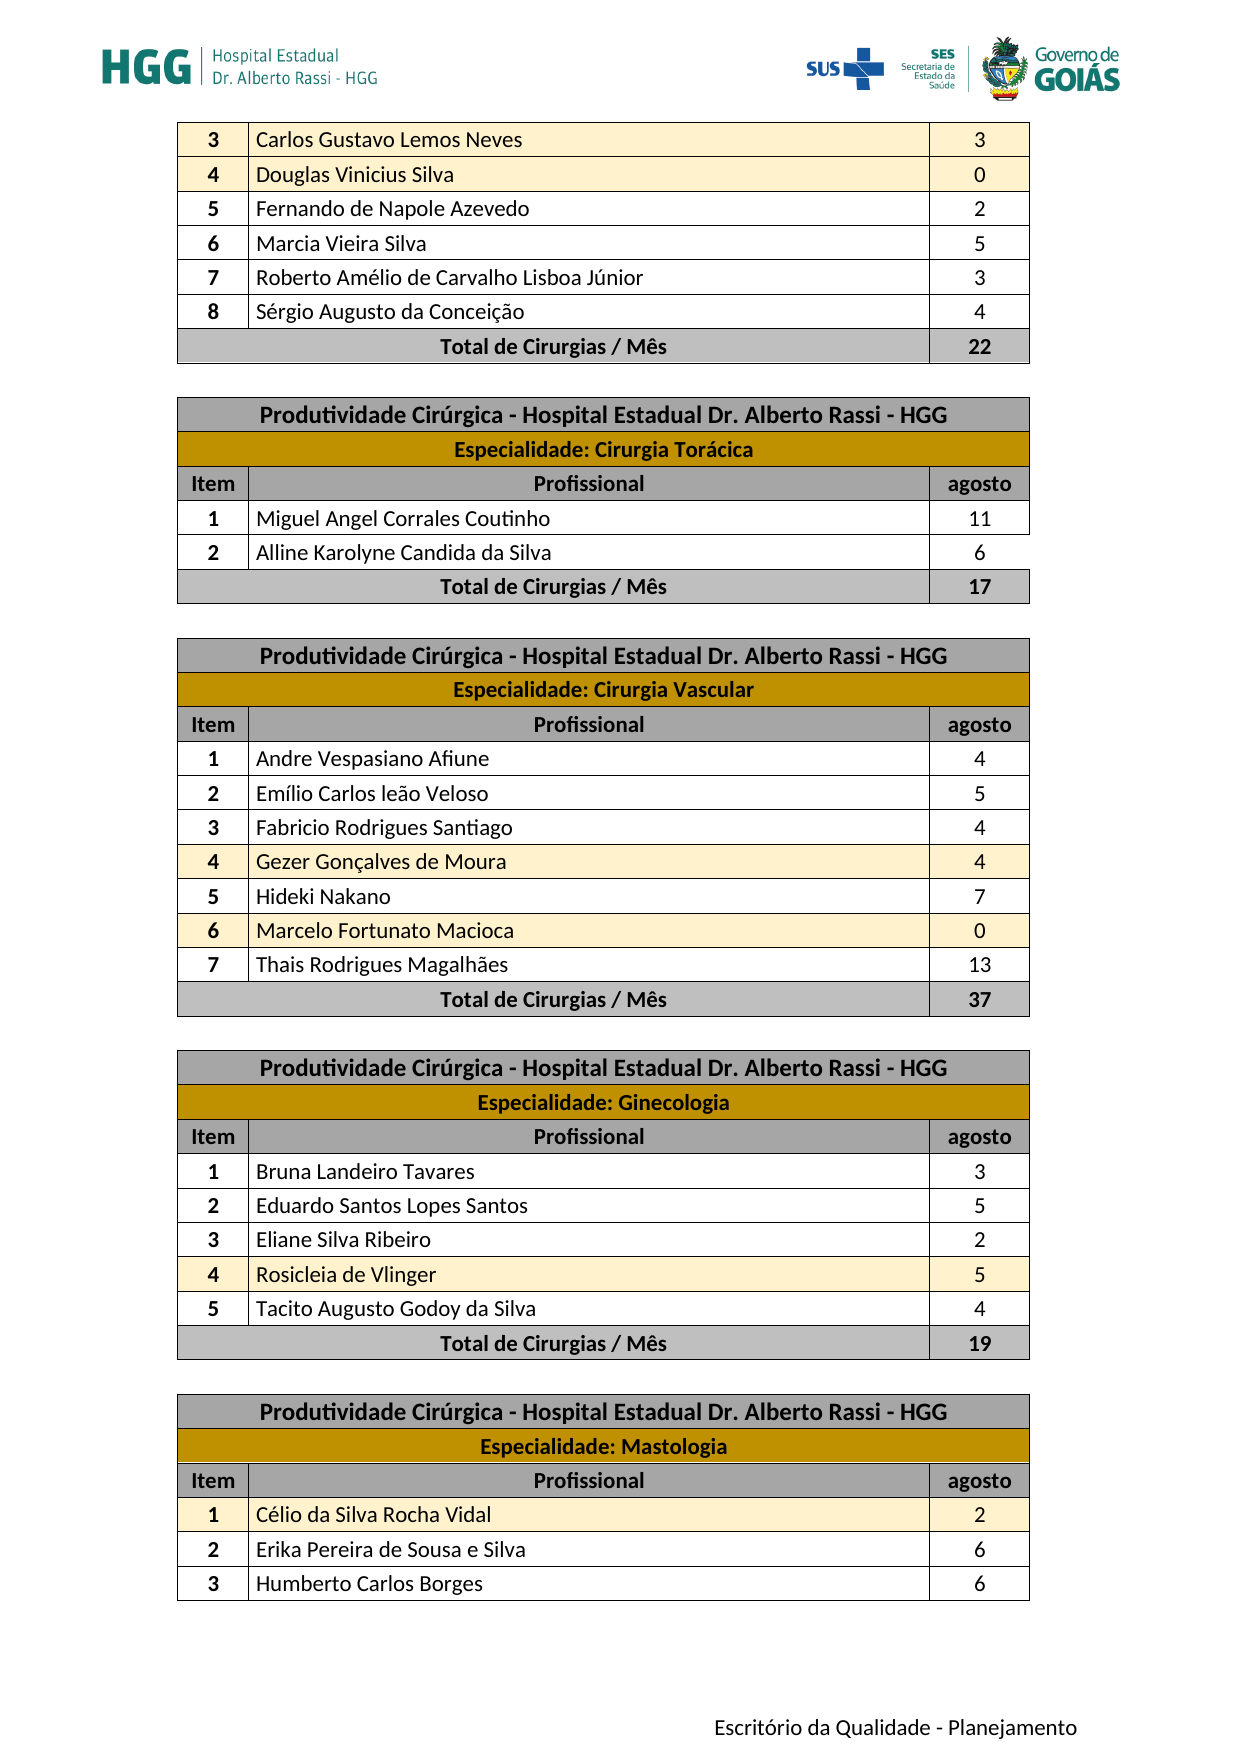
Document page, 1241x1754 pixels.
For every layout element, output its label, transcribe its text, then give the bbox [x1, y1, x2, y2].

table_cell 5 [930, 226, 1029, 259]
table_cell [930, 1017, 1030, 1050]
table_cell Erika Pereira de Sousa e Silva [249, 1532, 929, 1566]
table_cell 5 [178, 1292, 248, 1325]
table_cell 37 [930, 982, 1029, 1016]
table_cell 3 [178, 1567, 248, 1600]
table_cell Profissional [249, 707, 929, 741]
table_cell Célio da Silva Rocha Vidal [249, 1498, 929, 1531]
table_cell 0 [930, 914, 1029, 947]
table_cell 17 [930, 570, 1029, 603]
table_cell 4 [930, 810, 1029, 844]
table_cell Especialidade: Cirurgia Torácica [178, 432, 1029, 466]
table_cell Douglas Vinicius Silva [249, 157, 929, 191]
table_cell Total de Cirurgias / Mês [178, 329, 929, 362]
table_cell Roberto Amélio de Carvalho Lisboa Júnior [249, 260, 929, 294]
table_cell Rosicleia de Vlinger [249, 1257, 929, 1291]
table_cell [178, 1360, 1030, 1394]
table_cell Humberto Carlos Borges [249, 1567, 929, 1600]
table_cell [178, 1395, 1029, 1428]
table_cell Fernando de Napole Azevedo [249, 192, 929, 225]
table_cell 13 [930, 948, 1029, 981]
table_cell 3 [178, 123, 248, 156]
table_cell Tacito Augusto Godoy da Silva [249, 1292, 929, 1325]
table_cell Bruna Landeiro Tavares [249, 1154, 929, 1187]
table_cell Total de Cirurgias / Mês [178, 1326, 929, 1359]
table_cell 6 [178, 914, 248, 947]
table_cell Profissional [249, 1464, 929, 1497]
table_cell 2 [178, 776, 248, 809]
table_cell 6 [930, 1532, 1029, 1566]
table_cell Fabricio Rodrigues Santiago [249, 810, 929, 844]
table_cell 3 [930, 1154, 1029, 1187]
table_cell Marcelo Fortunato Macioca [249, 914, 929, 947]
table_cell 7 [178, 260, 248, 294]
table_cell 6 [930, 535, 1030, 569]
table_cell 7 [930, 879, 1029, 912]
table_cell 1 [178, 501, 248, 534]
picture [56, 0, 1159, 119]
table_cell 6 [178, 226, 248, 259]
table_cell Andre Vespasiano Afiune [249, 742, 929, 775]
table_cell Emílio Carlos leão Veloso [249, 776, 929, 809]
table_cell Especialidade: Ginecologia [178, 1085, 1029, 1119]
table_cell 2 [178, 1189, 248, 1222]
table_cell Sérgio Augusto da Conceição [249, 295, 929, 328]
table_cell [178, 604, 1030, 637]
table_cell 2 [930, 192, 1029, 225]
table_cell Item [178, 467, 248, 500]
table_cell Produtividade Cirúrgica - Hospital Estadual Dr. Alberto Rassi - HGG [178, 1051, 1029, 1084]
table_cell 2 [178, 1532, 248, 1566]
table_cell [178, 364, 1030, 397]
table_cell Produtividade Cirúrgica - Hospital Estadual Dr. Alberto Rassi - HGG [178, 398, 1029, 431]
table_cell 0 [930, 157, 1029, 191]
table_cell 4 [178, 157, 248, 191]
table_cell 3 [930, 260, 1029, 294]
table_cell 4 [178, 845, 248, 878]
table_cell Carlos Gustavo Lemos Neves [249, 123, 929, 156]
table_cell 2 [178, 535, 248, 569]
table_cell agosto [930, 1120, 1029, 1153]
table_cell 5 [930, 1189, 1029, 1222]
table_cell 4 [930, 742, 1029, 775]
table_cell agosto [930, 707, 1029, 741]
table_cell Profissional [249, 1120, 929, 1153]
table_cell Gezer Gonçalves de Moura [249, 845, 929, 878]
table_cell 22 [930, 329, 1029, 362]
table_cell [249, 1017, 929, 1050]
table_cell 11 [930, 501, 1029, 534]
table_cell 2 [930, 1223, 1029, 1256]
table_cell 1 [178, 742, 248, 775]
table_cell 5 [178, 192, 248, 225]
table_cell 1 [178, 1498, 248, 1531]
table_cell Item [178, 1120, 248, 1153]
table_cell 6 [930, 1567, 1029, 1600]
table_cell 3 [930, 123, 1029, 156]
table_cell Especialidade: Cirurgia Vascular [178, 673, 1029, 706]
table_cell Total de Cirurgias / Mês [178, 982, 929, 1016]
table_cell Item [178, 1464, 248, 1497]
table_cell agosto [930, 467, 1029, 500]
table_cell Profissional [249, 467, 929, 500]
table_cell 8 [178, 295, 248, 328]
table_cell Especialidade: Mastologia [178, 1429, 1029, 1462]
table_cell Miguel Angel Corrales Coutinho [249, 501, 929, 534]
table_cell 2 [930, 1498, 1029, 1531]
table_cell 3 [178, 810, 248, 844]
table_cell 4 [178, 1257, 248, 1291]
table_cell Hideki Nakano [249, 879, 929, 912]
table_cell 3 [178, 1223, 248, 1256]
table_cell 4 [930, 845, 1029, 878]
table_cell Produtividade Cirúrgica - Hospital Estadual Dr. Alberto Rassi - HGG [178, 639, 1029, 672]
table_cell 5 [178, 879, 248, 912]
table_cell Marcia Vieira Silva [249, 226, 929, 259]
table_cell Eliane Silva Ribeiro [249, 1223, 929, 1256]
table_cell Thais Rodrigues Magalhães [249, 948, 929, 981]
table_cell 5 [930, 776, 1029, 809]
table_cell 19 [930, 1326, 1029, 1359]
table_cell Item [178, 707, 248, 741]
table_cell 4 [930, 295, 1029, 328]
table_cell Total de Cirurgias / Mês [178, 570, 929, 603]
table_cell Eduardo Santos Lopes Santos [249, 1189, 929, 1222]
table_cell 4 [930, 1292, 1029, 1325]
table_cell Alline Karolyne Candida da Silva [249, 535, 929, 569]
table_cell [178, 1017, 248, 1050]
table_cell 7 [178, 948, 248, 981]
table_cell 5 [930, 1257, 1029, 1291]
table_cell agosto [930, 1464, 1029, 1497]
table_cell 1 [178, 1154, 248, 1187]
